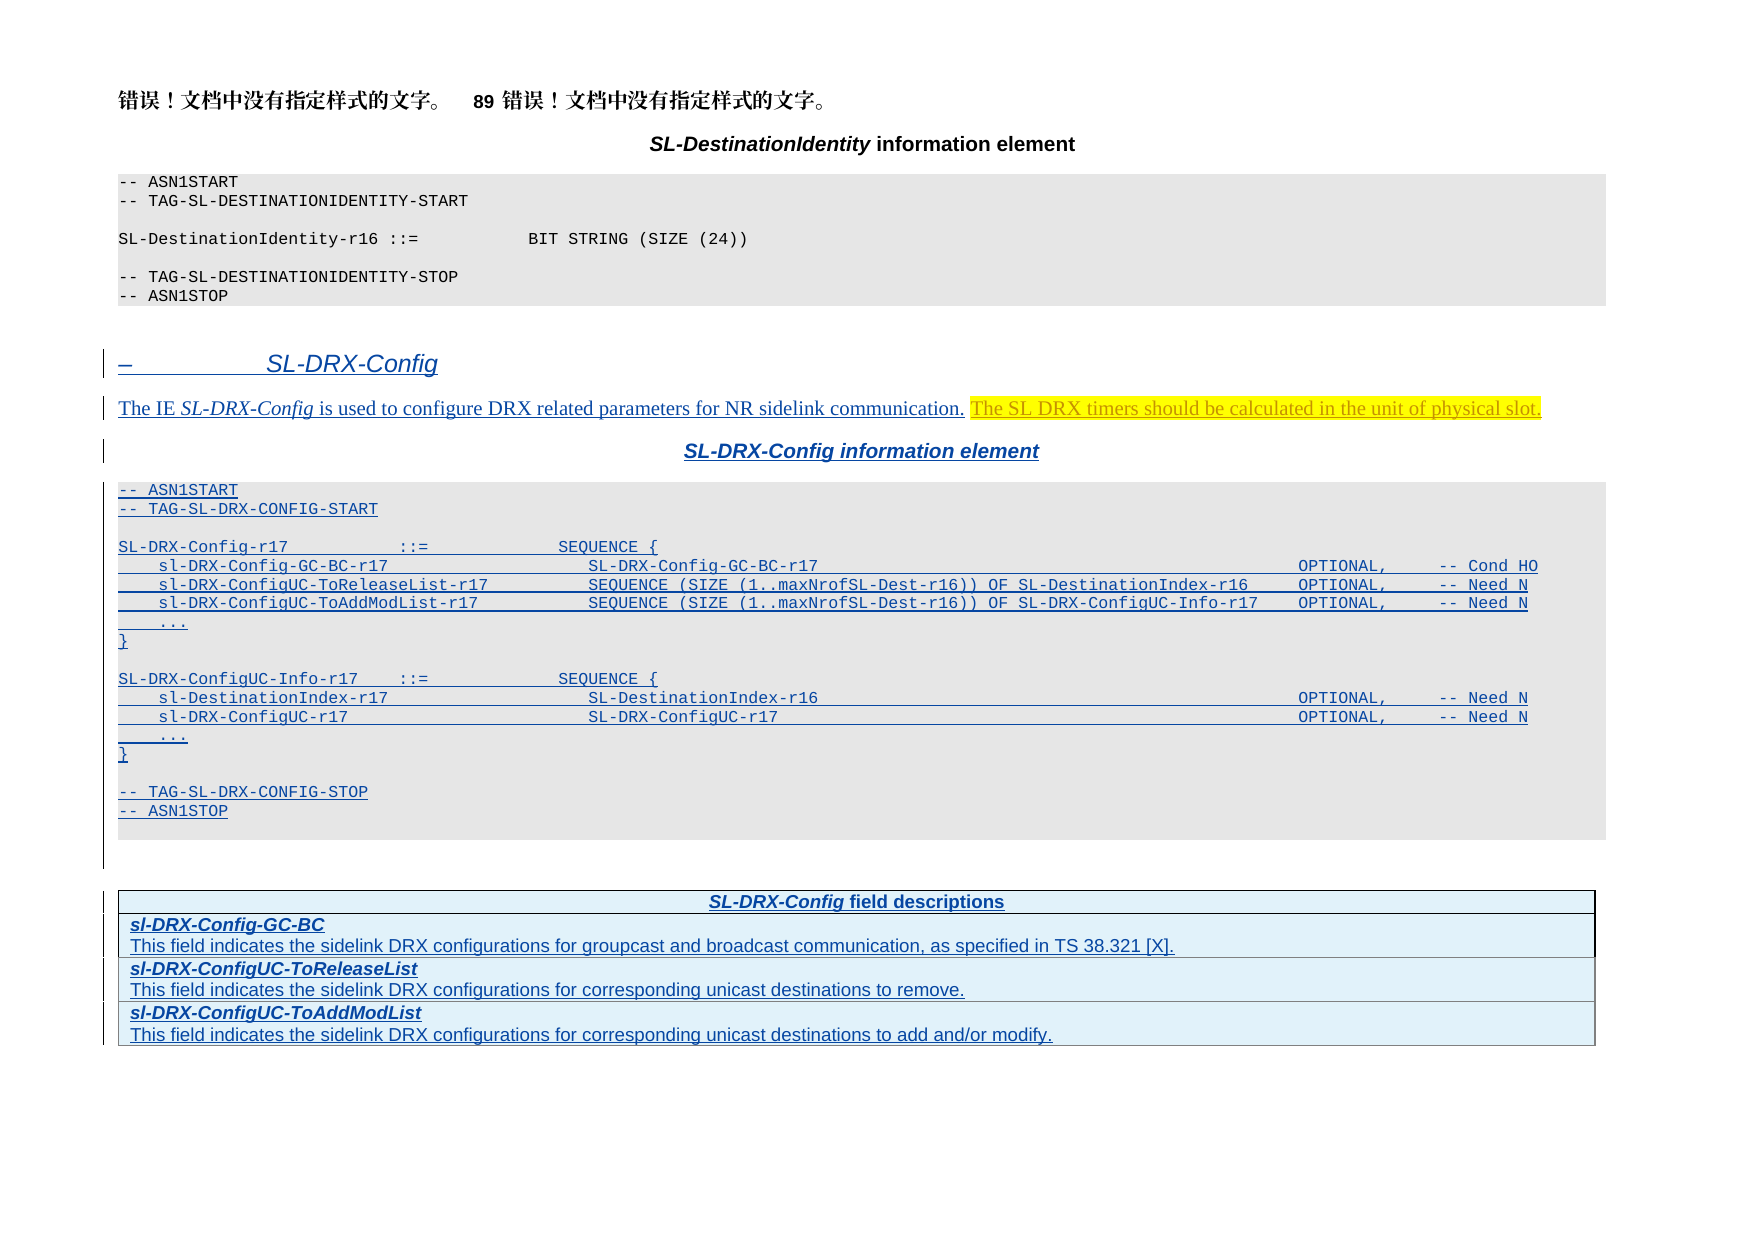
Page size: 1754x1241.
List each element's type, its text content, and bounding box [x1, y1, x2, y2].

text SL-DestinationIdentity-r16 ::= BIT STRING (SIZE (24)) [118, 231, 1606, 249]
text -- TAG-SL-DESTINATIONIDENTITY-STOP [118, 268, 1606, 287]
text -- TAG-SL-DESTINATIONIDENTITY-START [118, 193, 1606, 212]
text -- ASN1START [118, 174, 1606, 193]
text SL-DestinationIdentity information element [118, 131, 1606, 155]
text -- ASN1STOP [118, 287, 1606, 306]
